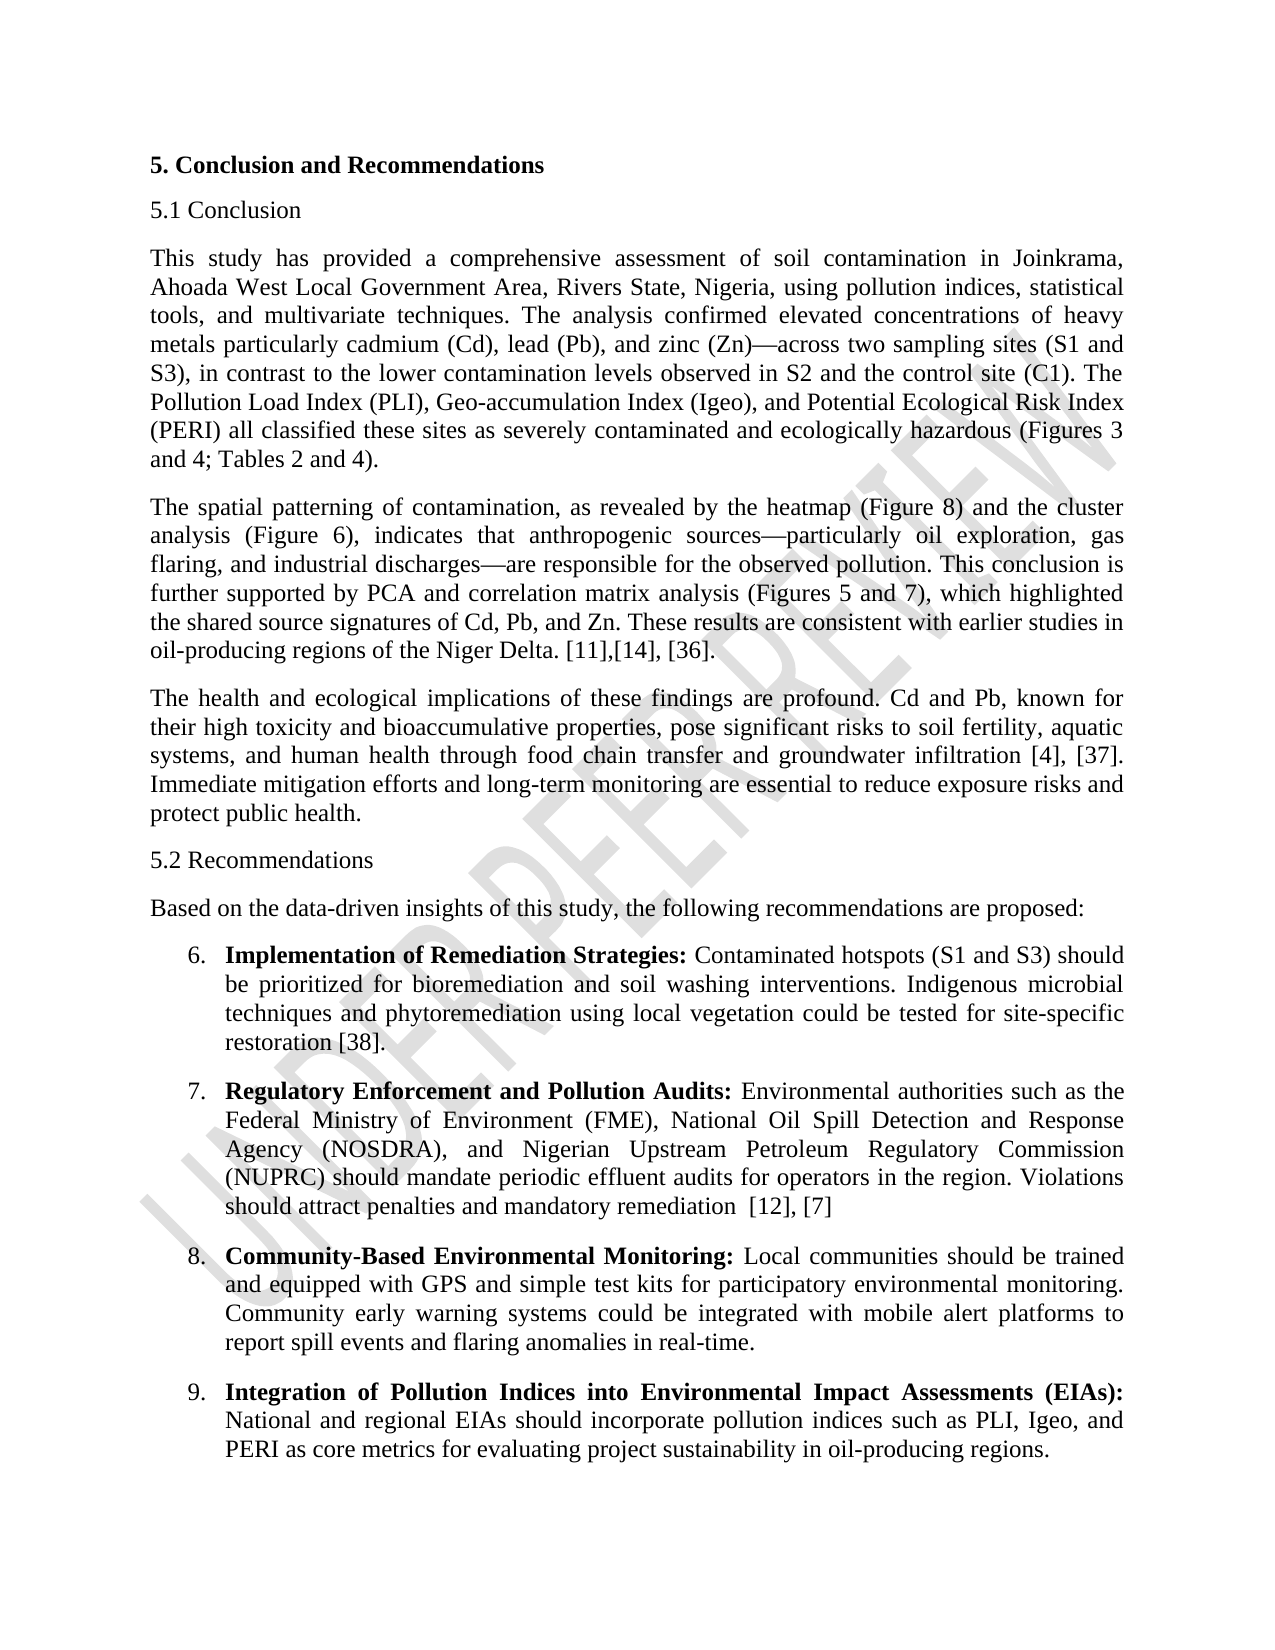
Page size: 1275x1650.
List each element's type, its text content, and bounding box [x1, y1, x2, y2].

list Regulatory Enforcement and Pollution Audits: Environmental authorities such as the Federal Ministry of Environment (FME), National Oil Spill Detection and Response Agency (NOSDRA), and Nigerian Upstream Petroleum Regulatory Commission (NUPRC) should mandate periodic effluent audits for operators in the region. Violations should attract penalties and mandatory remediation [12], [7] [187, 1076, 1125, 1220]
subtitle 5. Conclusion and Recommendations [150, 150, 1125, 179]
subtitle 5.2 Recommendations [150, 845, 1125, 874]
text The spatial patterning of contamination, as revealed by the heatmap (Figure 8) and the cluster analysis (Figure 6), indicates that anthropogenic sources—particularly oil exploration, gas flaring, and industrial discharges—are responsible for the observed pollution. This conclusion is further supported by PCA and correlation matrix analysis (Figures 5 and 7), which highlighted the shared source signatures of Cd, Pb, and Zn. These results are consistent with earlier studies in oil-producing regions of the Niger Delta. [11],[14], [36]. [150, 492, 1125, 664]
text The health and ecological implications of these findings are profound. Cd and Pb, known for their high toxicity and bioaccumulative properties, pose significant risks to soil fertility, aquatic systems, and human health through food chain transfer and groundwater infiltration [4], [37]. Immediate mitigation efforts and long-term monitoring are essential to reduce exposure risks and protect public health. [150, 683, 1125, 827]
list Implementation of Remediation Strategies: Contaminated hotspots (S1 and S3) should be prioritized for bioremediation and soil washing interventions. Indigenous microbial techniques and phytoremediation using local vegetation could be tested for site-specific restoration [38]. [187, 940, 1125, 1055]
list Integration of Pollution Indices into Environmental Impact Assessments (EIAs): National and regional EIAs should incorporate pollution indices such as PLI, Igeo, and PERI as core metrics for evaluating project sustainability in oil-producing regions. [187, 1377, 1125, 1463]
list Community-Based Environmental Monitoring: Local communities should be trained and equipped with GPS and simple test kits for participatory environmental monitoring. Community early warning systems could be integrated with mobile alert platforms to report spill events and flaring anomalies in real-time. [187, 1241, 1125, 1356]
text Based on the data-driven insights of this study, the following recommendations are proposed: [150, 893, 1125, 922]
subtitle 5.1 Conclusion [150, 195, 1125, 224]
text This study has provided a comprehensive assessment of soil contamination in Joinkrama, Ahoada West Local Government Area, Rivers State, Nigeria, using pollution indices, statistical tools, and multivariate techniques. The analysis confirmed elevated concentrations of heavy metals particularly cadmium (Cd), lead (Pb), and zinc (Zn)—across two sampling sites (S1 and S3), in contrast to the lower contamination levels observed in S2 and the control site (C1). The Pollution Load Index (PLI), Geo-accumulation Index (Igeo), and Potential Ecological Risk Index (PERI) all classified these sites as severely contaminated and ecologically hazardous (Figures 3 and 4; Tables 2 and 4). [150, 243, 1125, 473]
